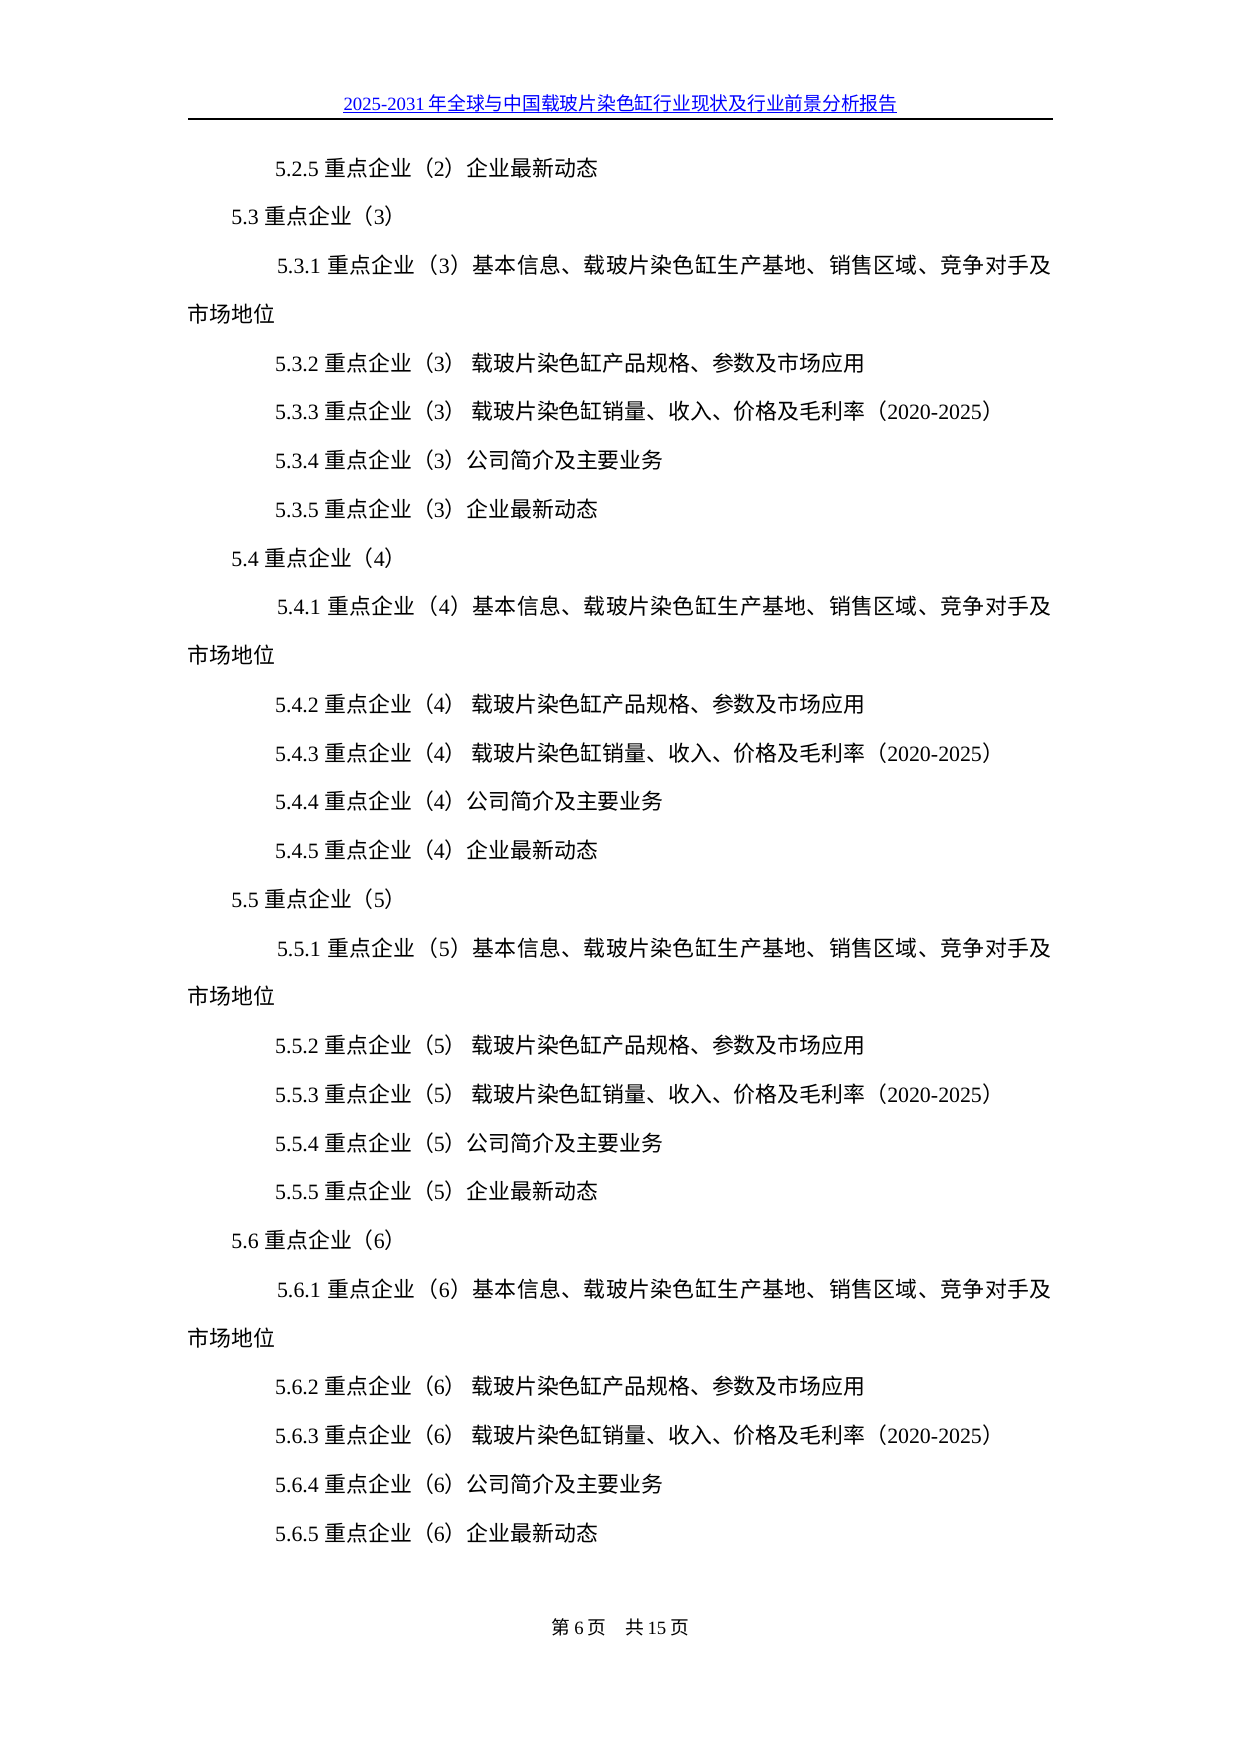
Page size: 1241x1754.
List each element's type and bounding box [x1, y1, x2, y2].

text [187, 150, 1053, 1548]
